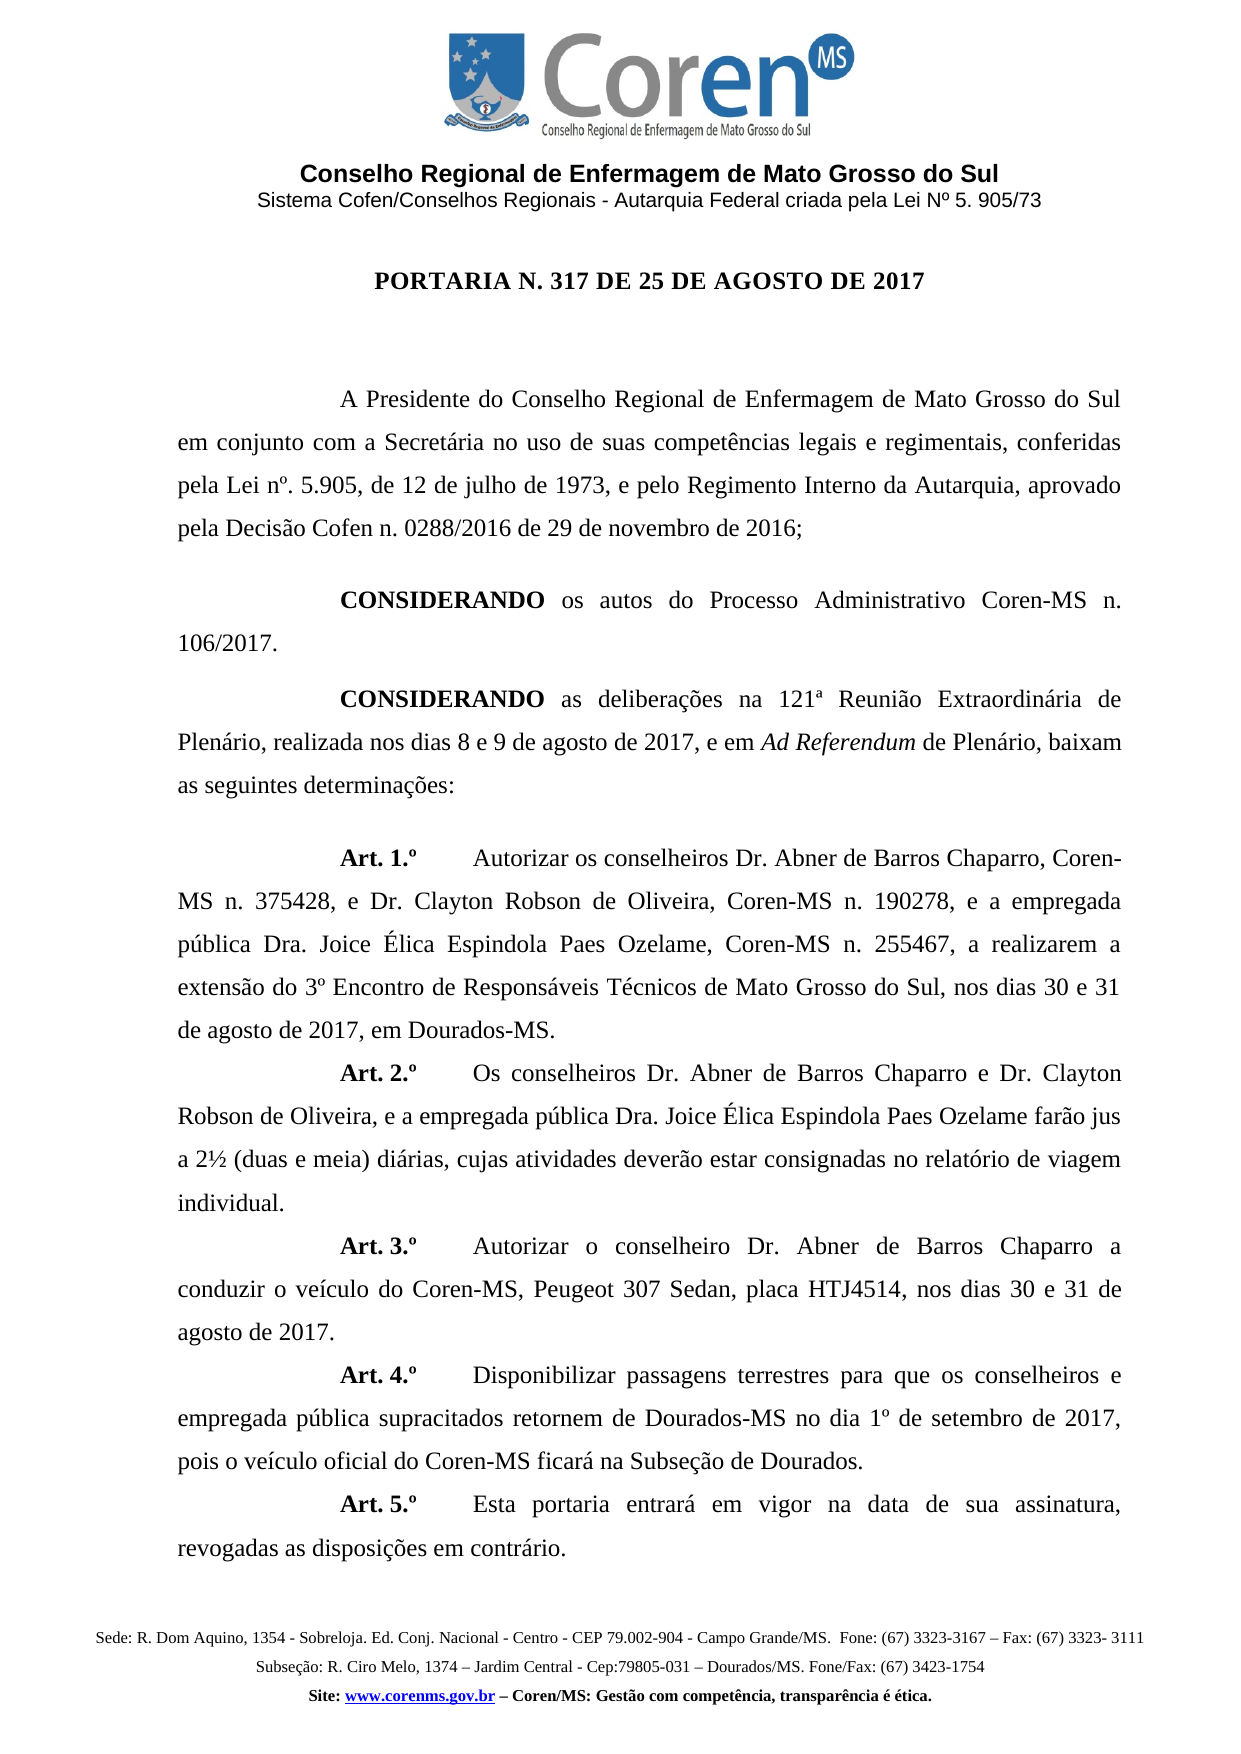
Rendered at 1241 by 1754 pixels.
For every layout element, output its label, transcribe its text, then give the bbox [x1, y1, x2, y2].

text CONSIDERANDO os autos do Processo Administrativo Coren-MS n. 106/2017. [177, 585, 1122, 657]
text A Presidente do Conselho Regional de Enfermagem de Mato Grosso do Sul em conjunto com a Secretária no uso de suas competências legais e regimentais, conferidas pela Lei nº. 5.905, de 12 de julho de 1973, e pelo Regimento Interno da Autarquia, aprovado pela Decisão Cofen n. 0288/2016 de 29 de novembro de 2016; [177, 384, 1122, 542]
list Autorizar o conselheiro Dr. Abner de Barros Chaparro a conduzir o veículo do Coren-MS, Peugeot 307 Sedan, placa HTJ4514, nos dias 30 e 31 de agosto de 2017. [177, 1231, 1122, 1346]
list Disponibilizar passagens terrestres para que os conselheiros e empregada pública supracitados retornem de Dourados-MS no dia 1º de setembro de 2017, pois o veículo oficial do Coren-MS ficará na Subseção de Dourados. [177, 1360, 1122, 1475]
list Esta portaria entrará em vigor na data de sua assinatura, revogadas as disposições em contrário. [177, 1489, 1122, 1561]
picture [442, 30, 857, 143]
list Autorizar os conselheiros Dr. Abner de Barros Chaparro, Coren-MS n. 375428, e Dr. Clayton Robson de Oliveira, Coren-MS n. 190278, e a empregada pública Dra. Joice Élica Espindola Paes Ozelame, Coren-MS n. 255467, a realizarem a extensão do 3º Encontro de Responsáveis Técnicos de Mato Grosso do Sul, nos dias 30 e 31 de agosto de 2017, em Dourados-MS. [177, 843, 1122, 1044]
title Portaria n. 317 de 25 de AGOSTO de 2017 [177, 266, 1122, 294]
text CONSIDERANDO as deliberações na 121ª Reunião Extraordinária de Plenário, realizada nos dias 8 e 9 de agosto de 2017, e em Ad Referendum de Plenário, baixam as seguintes determinações: [177, 684, 1122, 799]
list Os conselheiros Dr. Abner de Barros Chaparro e Dr. Clayton Robson de Oliveira, e a empregada pública Dra. Joice Élica Espindola Paes Ozelame farão jus a 2½ (duas e meia) diárias, cujas atividades deverão estar consignadas no relatório de viagem individual. [177, 1058, 1122, 1216]
